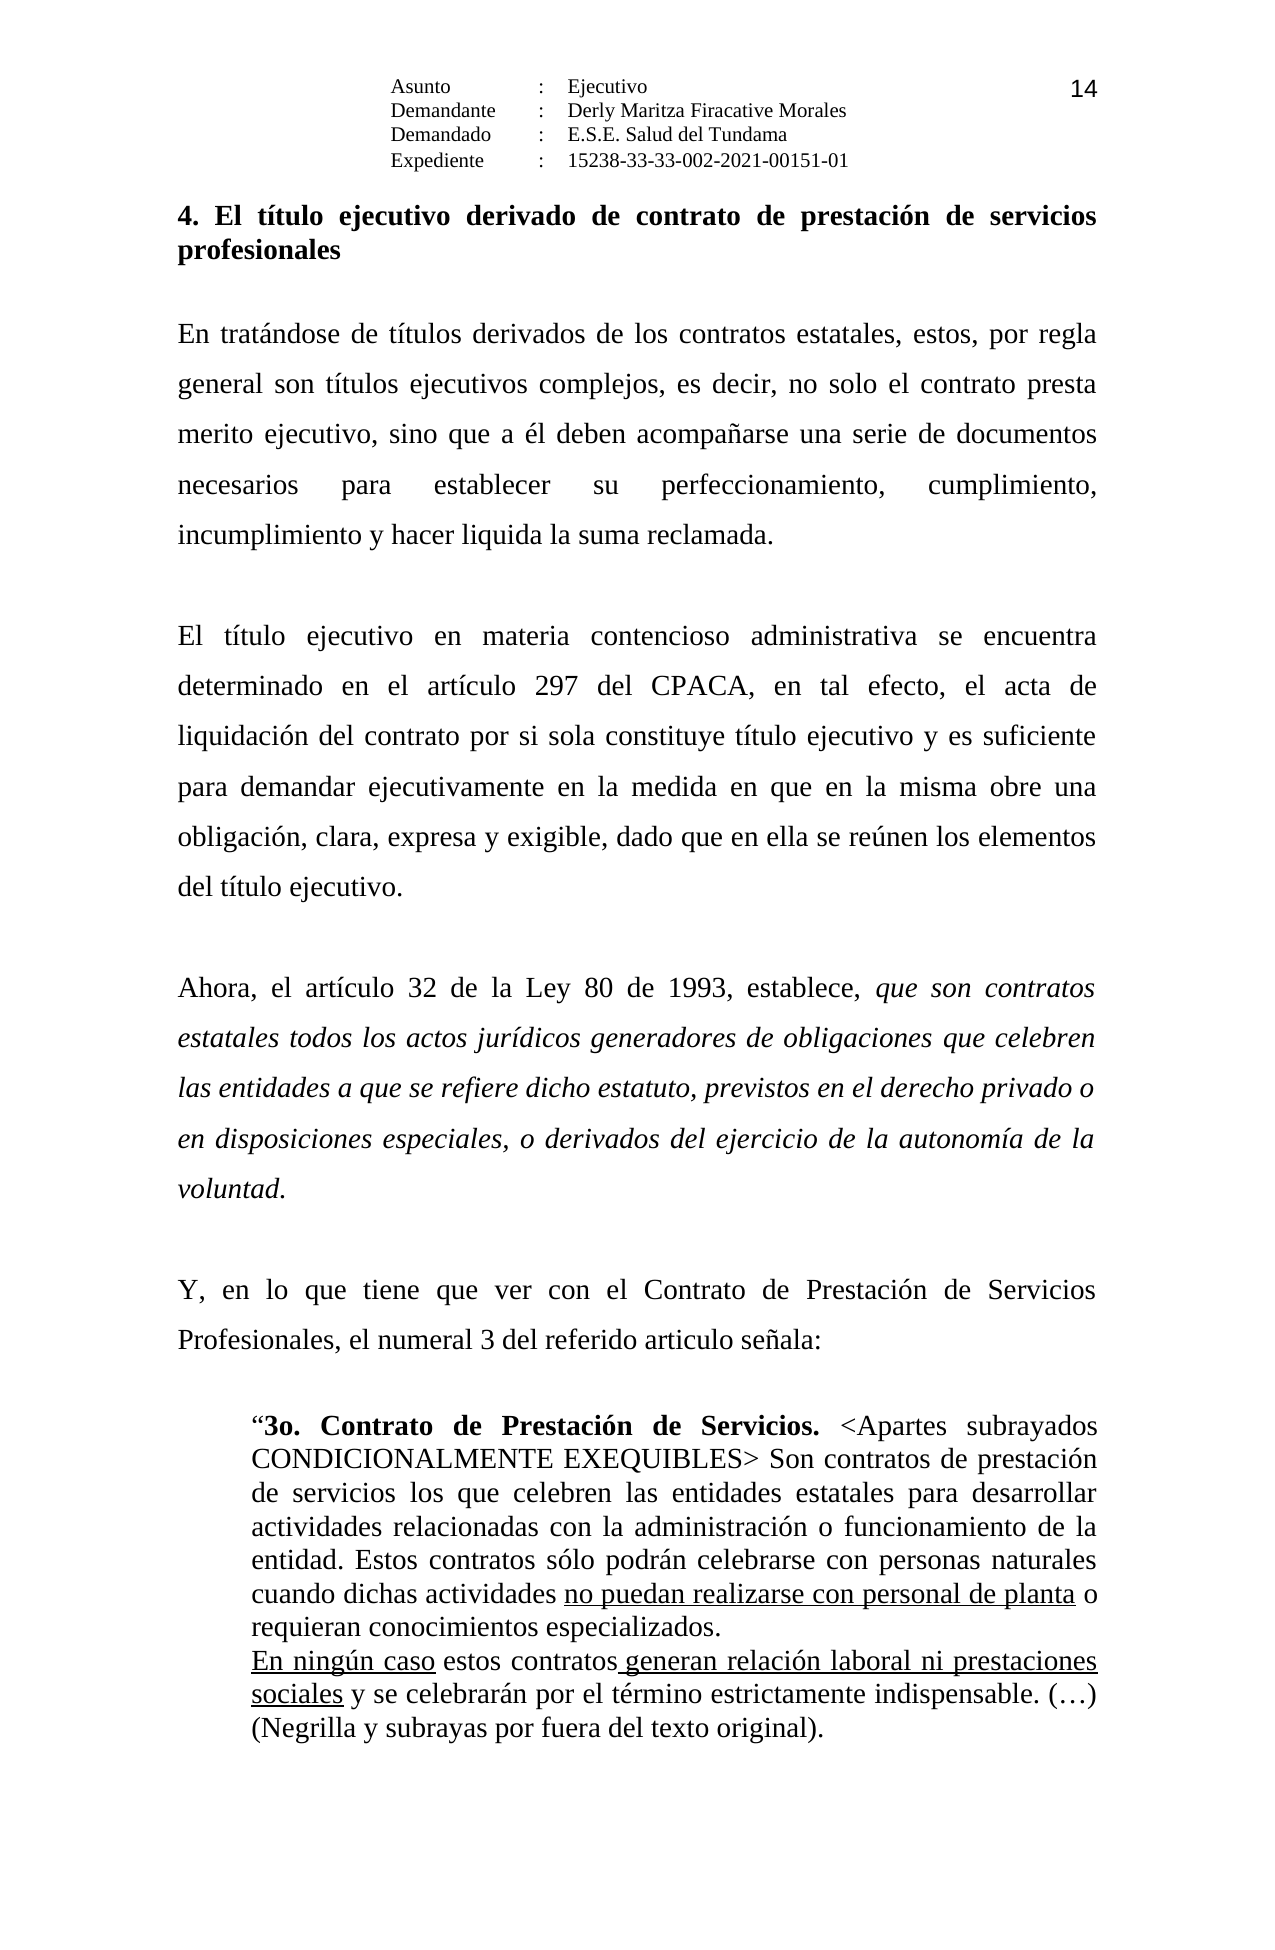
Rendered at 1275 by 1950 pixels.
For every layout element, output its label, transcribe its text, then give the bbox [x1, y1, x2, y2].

text “3o. Contrato de Prestación de Servicios. <Apartes subrayados CONDICIONALMENTE EXEQUIBLES> Son contratos de prestación de servicios los que celebren las entidades estatales para desarrollar actividades relacionadas con la administración o funcionamiento de la entidad. Estos contratos sólo podrán celebrarse con personas naturales cuando dichas actividades no puedan realizarse con personal de planta o requieran conocimientos especializados. [251, 1408, 1098, 1643]
text El título ejecutivo en materia contencioso administrativa se encuentra determinado en el artículo 297 del CPACA, en tal efecto, el acta de liquidación del contrato por si sola constituye título ejecutivo y es suficiente para demandar ejecutivamente en la medida en que en la misma obre una obligación, clara, expresa y exigible, dado que en ella se reúnen los elementos del título ejecutivo. [177, 618, 1098, 903]
text En tratándose de títulos derivados de los contratos estatales, estos, por regla general son títulos ejecutivos complejos, es decir, no solo el contrato presta merito ejecutivo, sino que a él deben acompañarse una serie de documentos necesarios para establecer su perfeccionamiento, cumplimiento, incumplimiento y hacer liquida la suma reclamada. [177, 316, 1098, 551]
text Y, en lo que tiene que ver con el Contrato de Prestación de Servicios Profesionales, el numeral 3 del referido articulo señala: [177, 1272, 1098, 1356]
text En ningún caso estos contratos generan relación laboral ni prestaciones sociales y se celebrarán por el término estrictamente indispensable. (…) (Negrilla y subrayas por fuera del texto original). [251, 1643, 1098, 1743]
text Ahora, el artículo 32 de la Ley 80 de 1993, establece, que son contratos estatales todos los actos jurídicos generadores de obligaciones que celebren las entidades a que se refiere dicho estatuto, previstos en el derecho privado o en disposiciones especiales, o derivados del ejercicio de la autonomía de la voluntad. [177, 970, 1098, 1205]
text 4. El título ejecutivo derivado de contrato de prestación de servicios profesionales [177, 198, 1098, 266]
